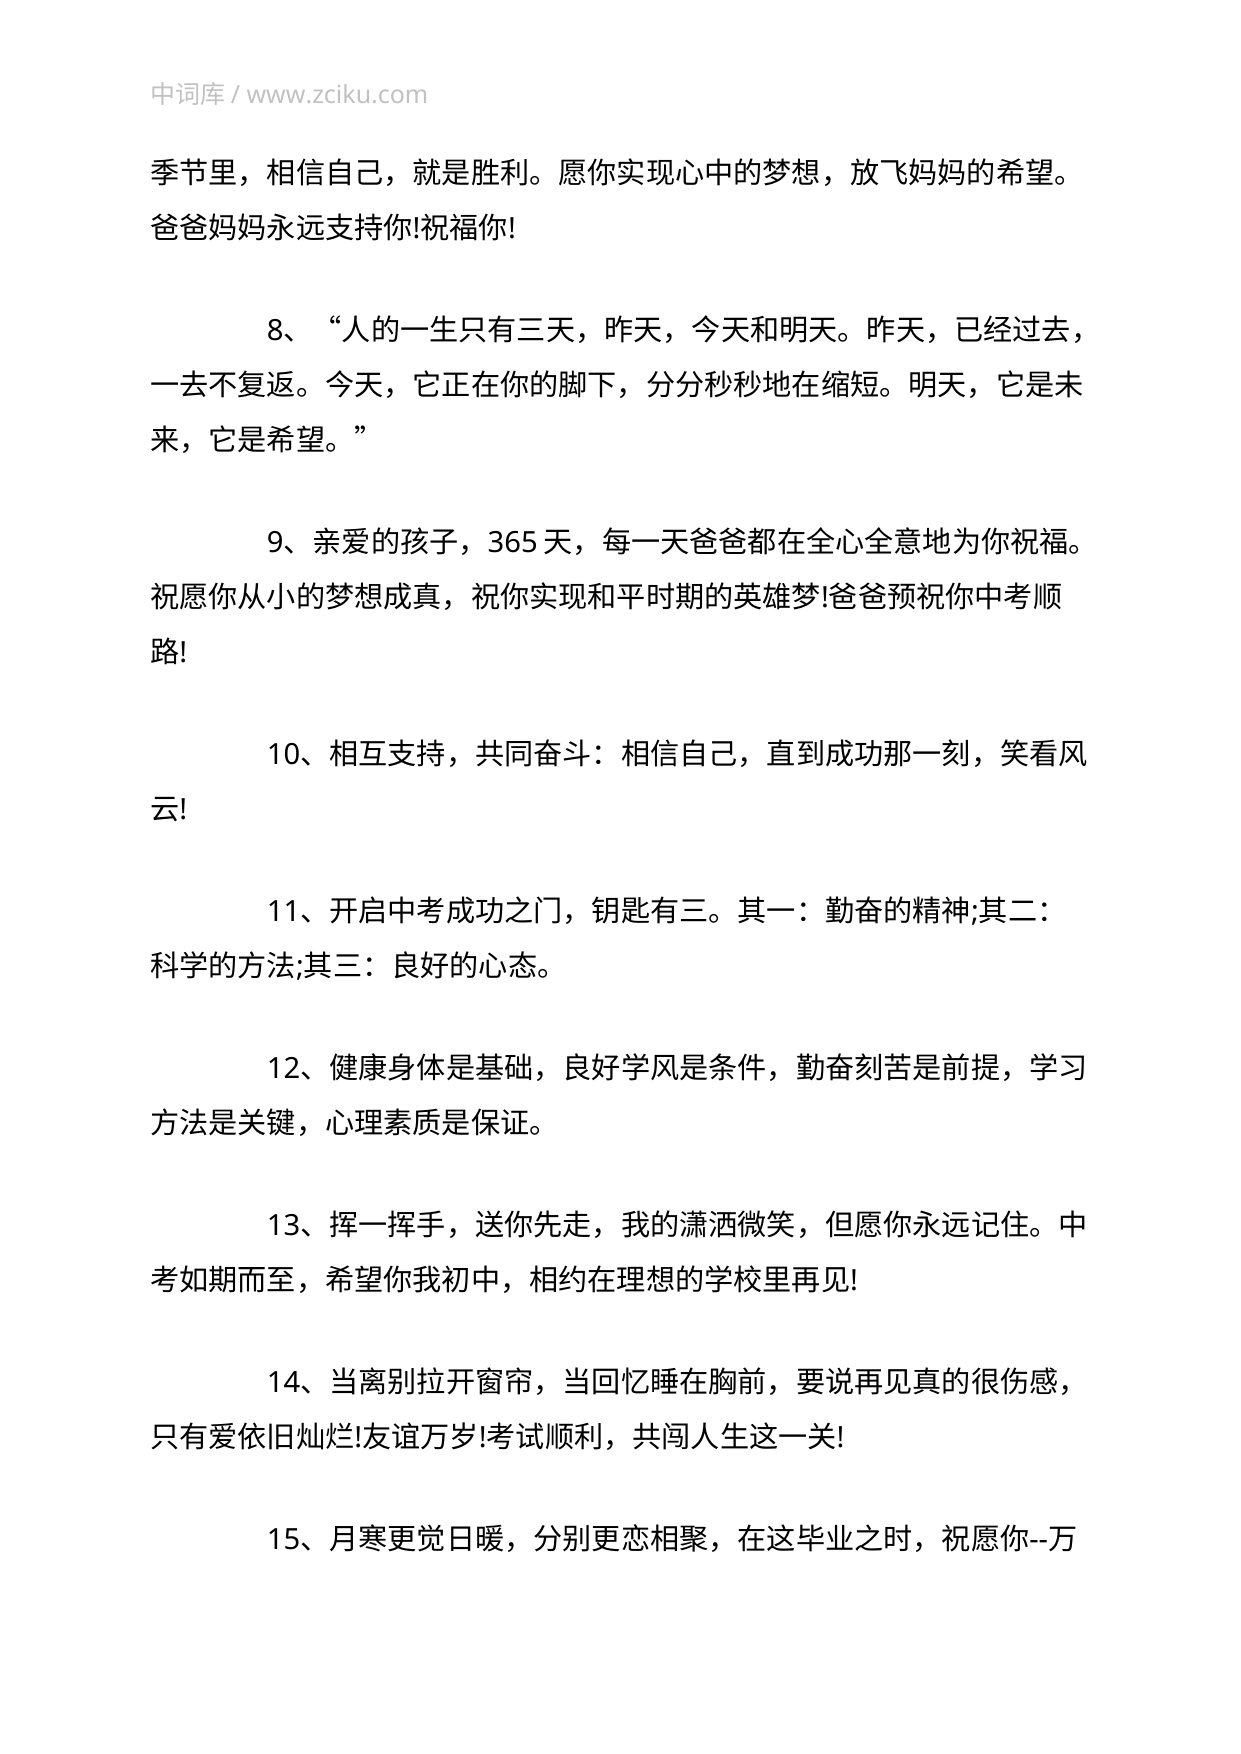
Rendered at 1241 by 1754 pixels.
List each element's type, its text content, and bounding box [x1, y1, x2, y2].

text 11、开启中考成功之门，钥匙有三。其一：勤奋的精神;其二：科学的方法;其三：良好的心态。 [150, 887, 1090, 985]
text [150, 1515, 1090, 1558]
text 9、亲爱的孩子，365天，每一天爸爸都在全心全意地为你祝福。祝愿你从小的梦想成真，祝你实现和平时期的英雄梦!爸爸预祝你中考顺路! [150, 518, 1090, 671]
text 10、相互支持，共同奋斗：相信自己，直到成功那一刻，笑看风云! [150, 731, 1090, 828]
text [150, 150, 1090, 247]
text 13、挥一挥手，送你先走，我的潇洒微笑，但愿你永远记住。中考如期而至，希望你我初中，相约在理想的学校里再见! [150, 1201, 1090, 1299]
text 12、健康身体是基础，良好学风是条件，勤奋刻苦是前提，学习方法是关键，心理素质是保证。 [150, 1044, 1090, 1142]
text 8、“人的一生只有三天，昨天，今天和明天。昨天，已经过去，一去不复返。今天，它正在你的脚下，分分秒秒地在缩短。明天，它是未来，它是希望。” [150, 307, 1090, 459]
text 14、当离别拉开窗帘，当回忆睡在胸前，要说再见真的很伤感，只有爱依旧灿烂!友谊万岁!考试顺利，共闯人生这一关! [150, 1358, 1090, 1456]
